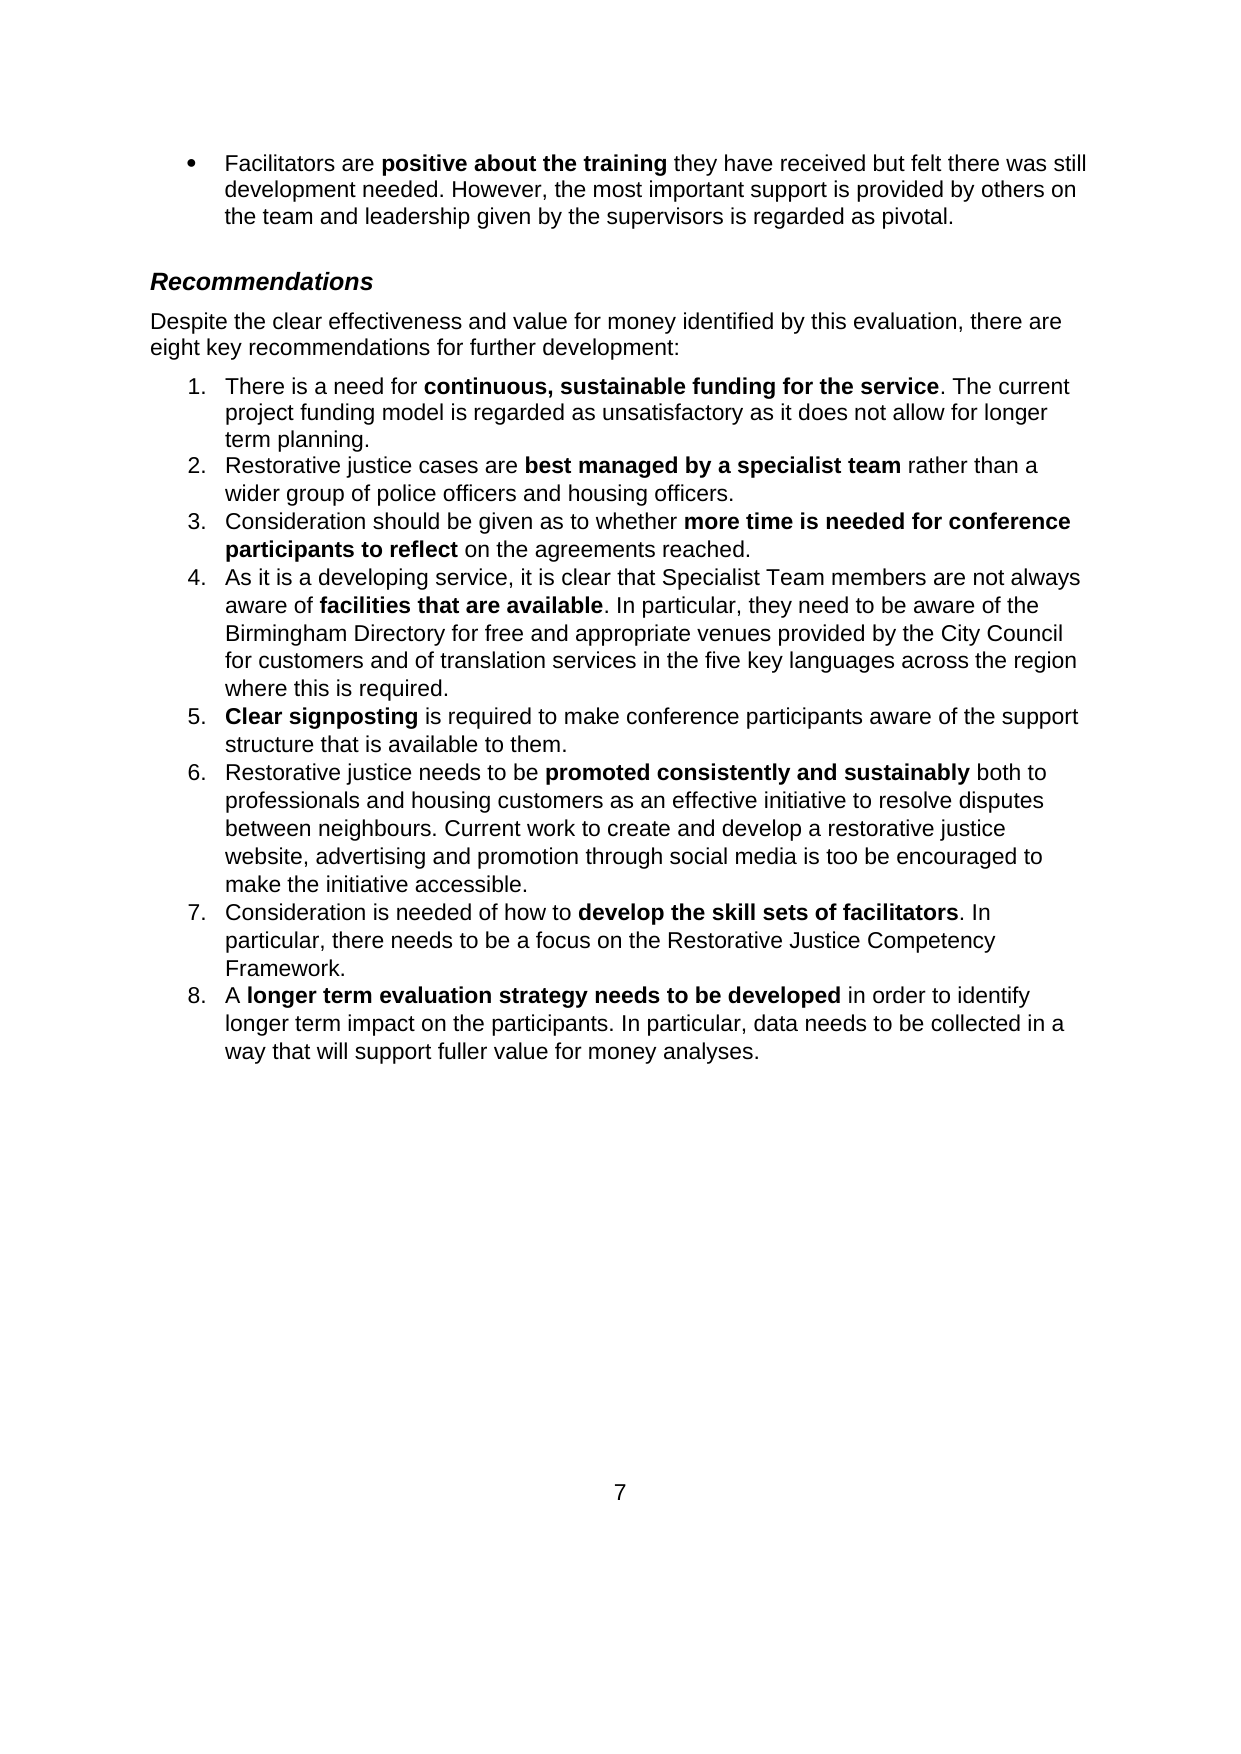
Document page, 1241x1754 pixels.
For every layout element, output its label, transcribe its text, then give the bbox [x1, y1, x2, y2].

list Restorative justice needs to be promoted consistently and sustainably both to professionals and housing customers as an effective initiative to resolve disputes between neighbours. Current work to create and develop a restorative justice website, advertising and promotion through social media is too be encouraged to make the initiative accessible. [187, 759, 1090, 897]
list As it is a developing service, it is clear that Specialist Team members are not always aware of facilities that are available. In particular, they need to be aware of the Birmingham Directory for free and appropriate venues provided by the City Council for customers and of translation services in the five key languages across the region where this is required. [187, 564, 1090, 702]
list Restorative justice cases are best managed by a specialist team rather than a wider group of police officers and housing officers. [187, 452, 1090, 506]
list Consideration should be given as to whether more time is needed for conference participants to reflect on the agreements reached. [187, 508, 1090, 562]
text Despite the clear effectiveness and value for money identified by this evaluation, there are eight key recommendations for further development: [150, 308, 1090, 361]
list Clear signposting is required to make conference participants aware of the support structure that is available to them. [187, 703, 1090, 758]
subtitle Recommendations [150, 267, 1090, 295]
list A longer term evaluation strategy needs to be developed in order to identify longer term impact on the participants. In particular, data needs to be collected in a way that will support fuller value for money analyses. [187, 982, 1090, 1065]
list Consideration is needed of how to develop the skill sets of facilitators. In particular, there needs to be a focus on the Restorative Justice Competency Framework. [187, 899, 1090, 981]
list There is a need for continuous, sustainable funding for the service. The current project funding model is regarded as unsatisfactory as it does not allow for longer term planning. [187, 373, 1090, 452]
list Facilitators are positive about the training they have received but felt there was still development needed. However, the most important support is provided by others on the team and leadership given by the supervisors is regarded as pivotal. [187, 150, 1090, 229]
